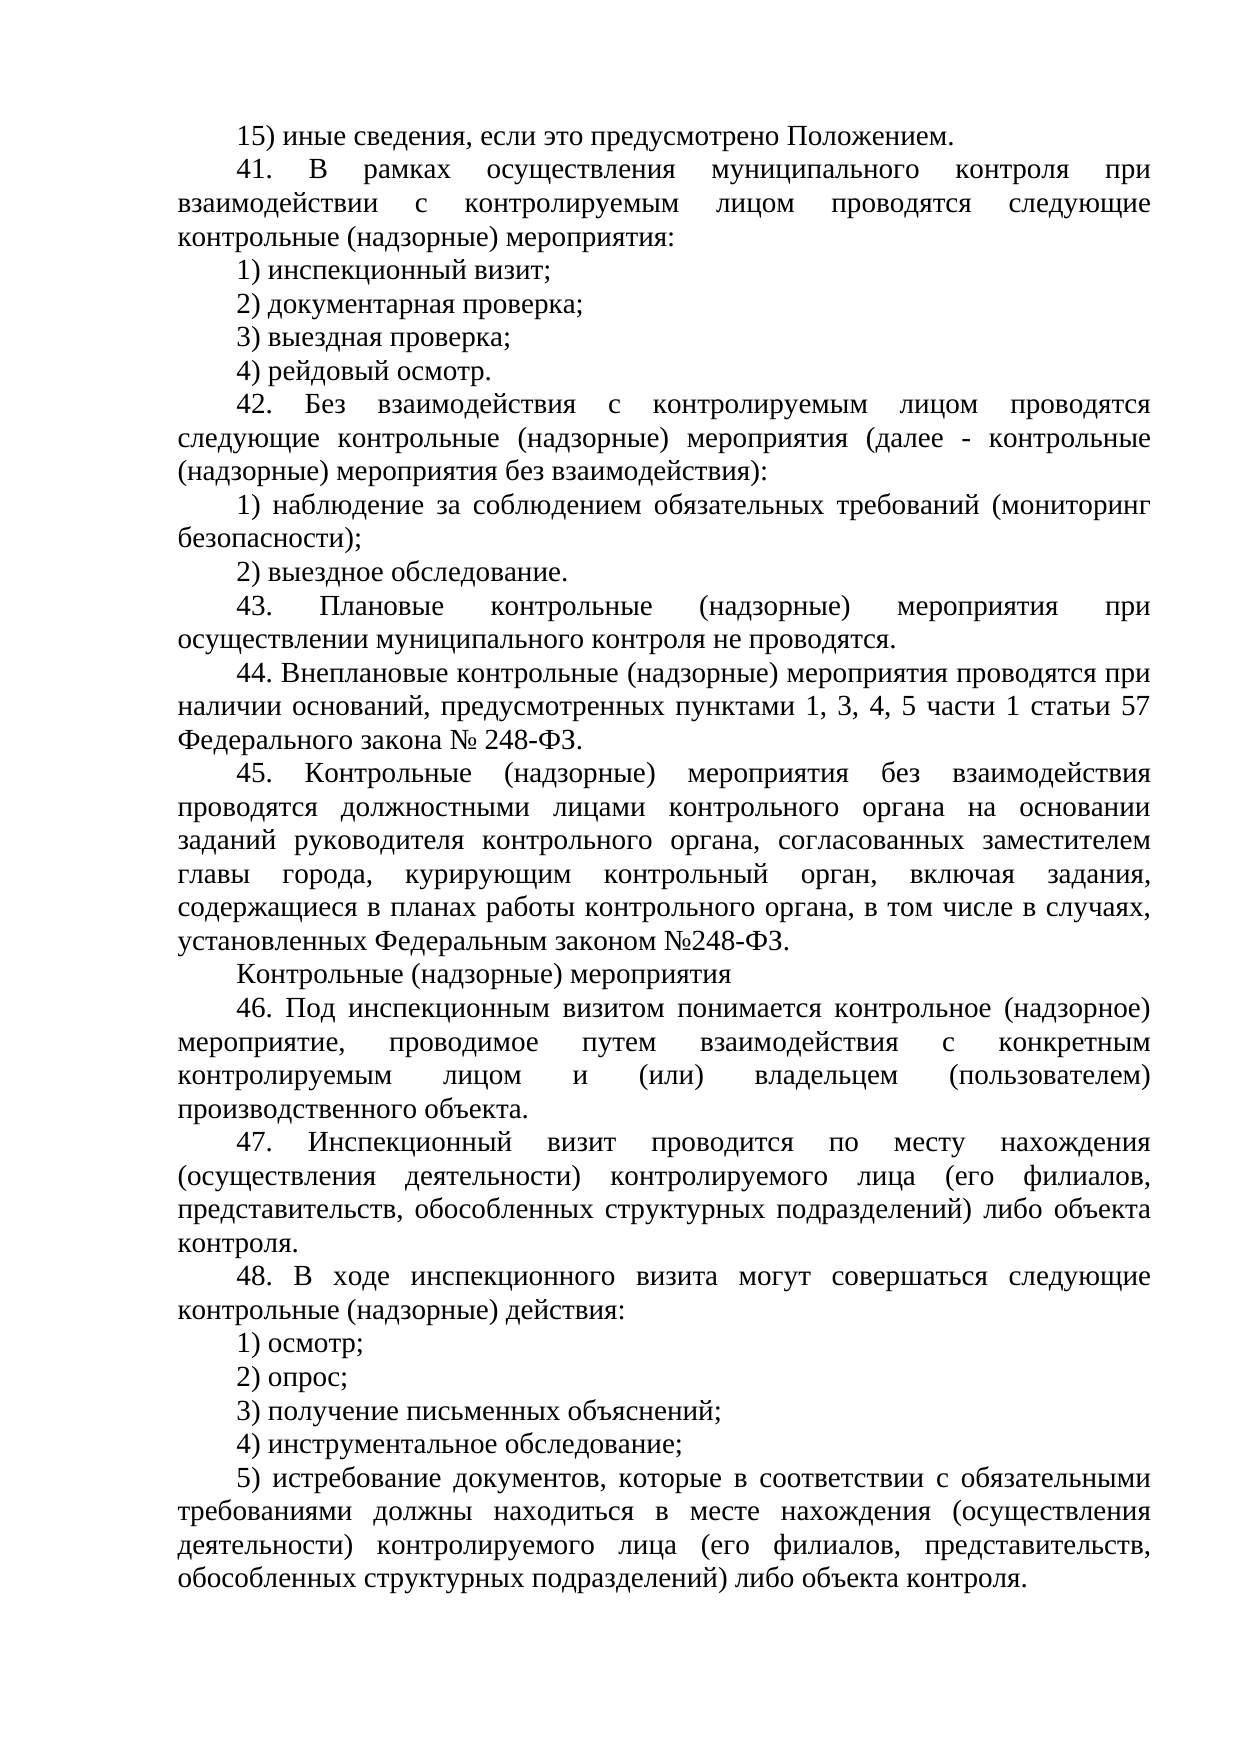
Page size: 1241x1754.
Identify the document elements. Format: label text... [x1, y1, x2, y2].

text Контрольные (надзорные) мероприятия [177, 957, 1152, 990]
text 2) опрос; [177, 1359, 1152, 1393]
text 42. Без взаимодействия с контролируемым лицом проводятся следующие контрольные (надзорные) мероприятия (далее - контрольные (надзорные) мероприятия без взаимодействия): [177, 386, 1152, 487]
text 3) получение письменных объяснений; [177, 1393, 1152, 1426]
text 4) инструментальное обследование; [177, 1426, 1152, 1460]
text 1) осмотр; [177, 1326, 1152, 1359]
text 15) иные сведения, если это предусмотрено Положением. [177, 118, 1152, 152]
text 45. Контрольные (надзорные) мероприятия без взаимодействия проводятся должностными лицами контрольного органа на основании заданий руководителя контрольного органа, согласованных заместителем главы города, курирующим контрольный орган, включая задания, содержащиеся в планах работы контрольного органа, в том числе в случаях, установленных Федеральным законом №248-ФЗ. [177, 755, 1152, 957]
text 4) рейдовый осмотр. [177, 353, 1152, 386]
text 2) выездное обследование. [177, 554, 1152, 588]
text 46. Под инспекционным визитом понимается контрольное (надзорное) мероприятие, проводимое путем взаимодействия с конкретным контролируемым лицом и (или) владельцем (пользователем) производственного объекта. [177, 990, 1152, 1124]
text 41. В рамках осуществления муниципального контроля при взаимодействии с контролируемым лицом проводятся следующие контрольные (надзорные) мероприятия: [177, 152, 1152, 252]
text 1) наблюдение за соблюдением обязательных требований (мониторинг безопасности); [177, 487, 1152, 554]
text 1) инспекционный визит; [177, 252, 1152, 286]
text 5) истребование документов, которые в соответствии с обязательными требованиями должны находиться в месте нахождения (осуществления деятельности) контролируемого лица (его филиалов, представительств, обособленных структурных подразделений) либо объекта контроля. [177, 1460, 1152, 1594]
text 47. Инспекционный визит проводится по месту нахождения (осуществления деятельности) контролируемого лица (его филиалов, представительств, обособленных структурных подразделений) либо объекта контроля. [177, 1124, 1152, 1258]
text 48. В ходе инспекционного визита могут совершаться следующие контрольные (надзорные) действия: [177, 1258, 1152, 1326]
text 43. Плановые контрольные (надзорные) мероприятия при осуществлении муниципального контроля не проводятся. [177, 588, 1152, 655]
text 44. Внеплановые контрольные (надзорные) мероприятия проводятся при наличии оснований, предусмотренных пунктами 1, 3, 4, 5 части 1 статьи 57 Федерального закона № 248-ФЗ. [177, 655, 1152, 755]
text 2) документарная проверка; [177, 286, 1152, 319]
text 3) выездная проверка; [177, 319, 1152, 353]
